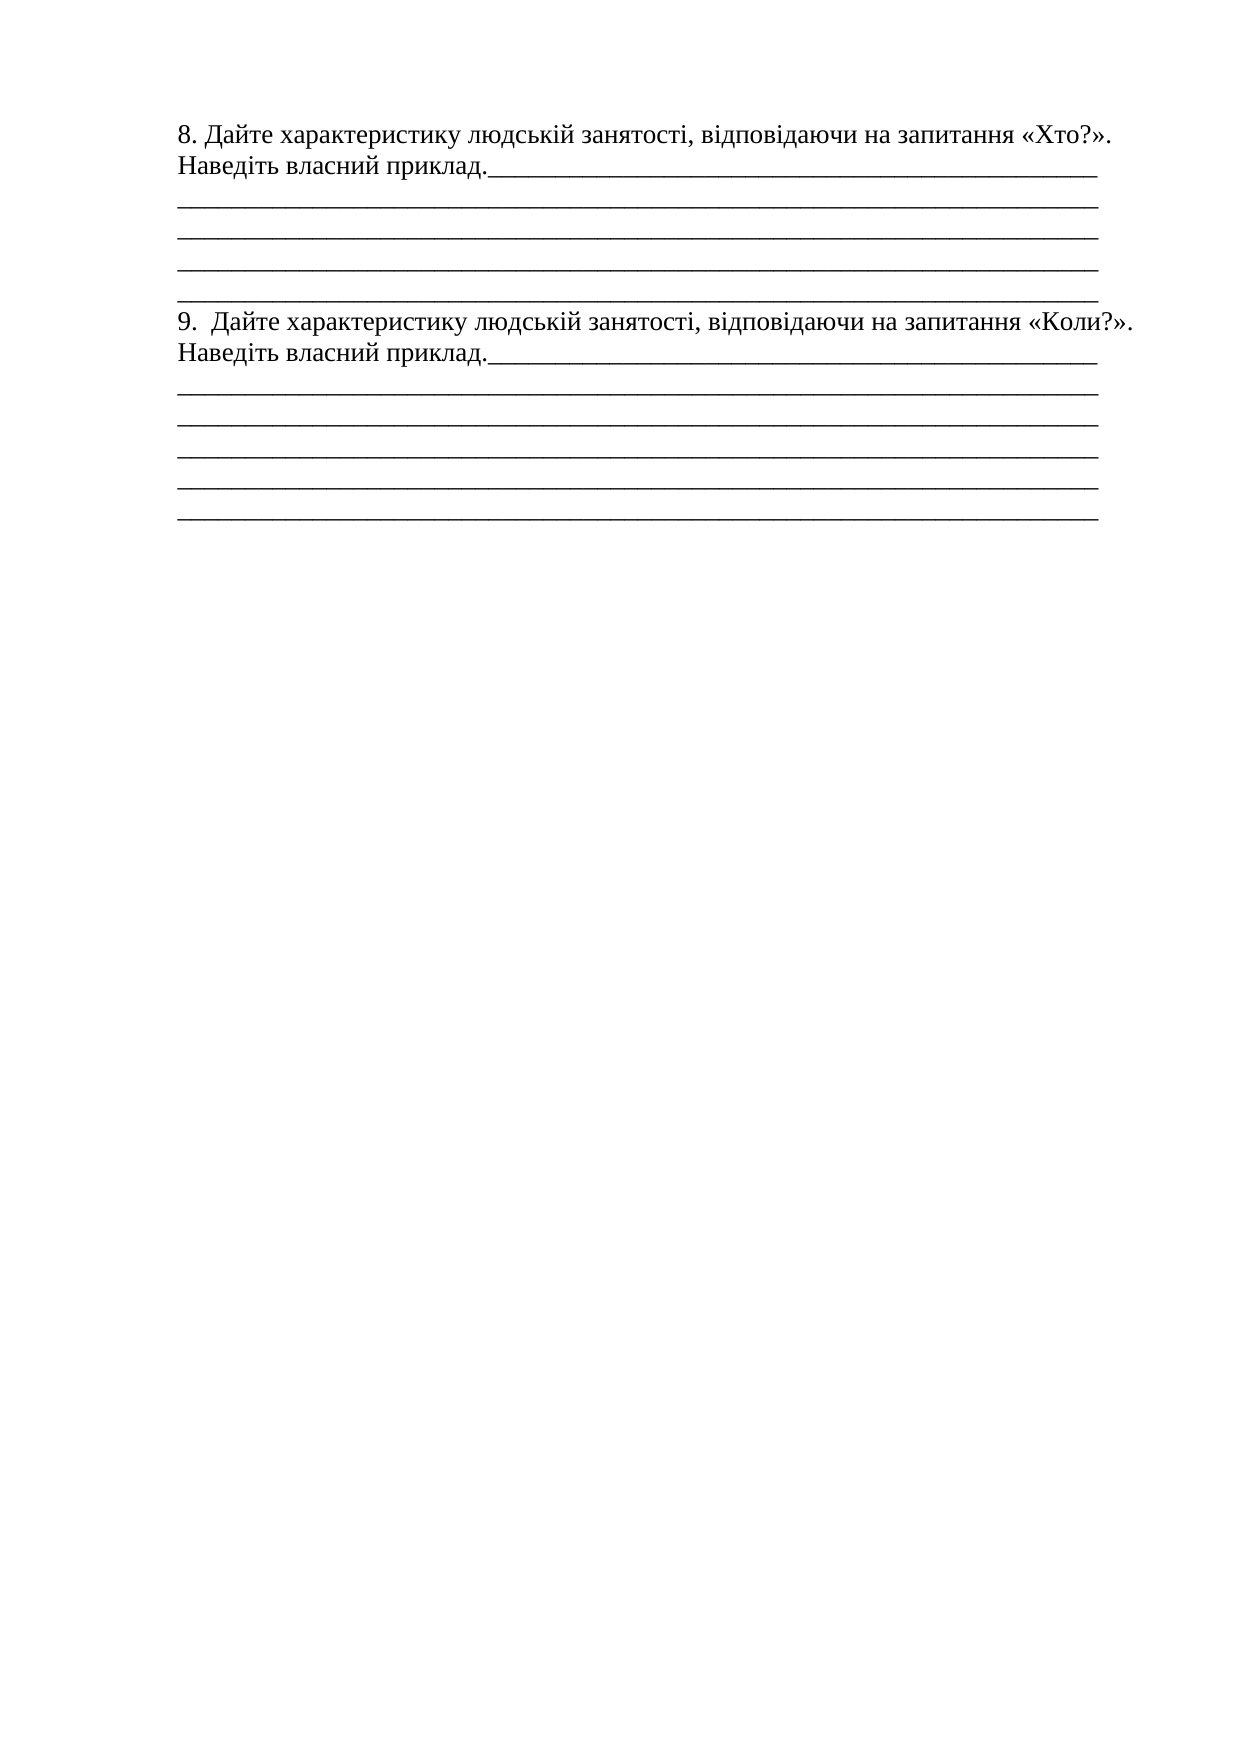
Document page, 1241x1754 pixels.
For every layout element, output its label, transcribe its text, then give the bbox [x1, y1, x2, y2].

text 8. Дайте характеристику людській занятості, відповідаючи на запитання «Хто?». [177, 118, 1152, 149]
text Наведіть власний приклад._____________________________________________ ____________________________________________________________________ ____________________________________________________________________ ____________________________________________________________________ ____________________________________________________________________ [177, 149, 1152, 305]
text 9. Дайте характеристику людській занятості, відповідаючи на запитання «Коли?». Наведіть власний приклад._____________________________________________ ____________________________________________________________________ ____________________________________________________________________ ____________________________________________________________________ ____________________________________________________________________ ____________________________________________________________________ [177, 305, 1152, 523]
